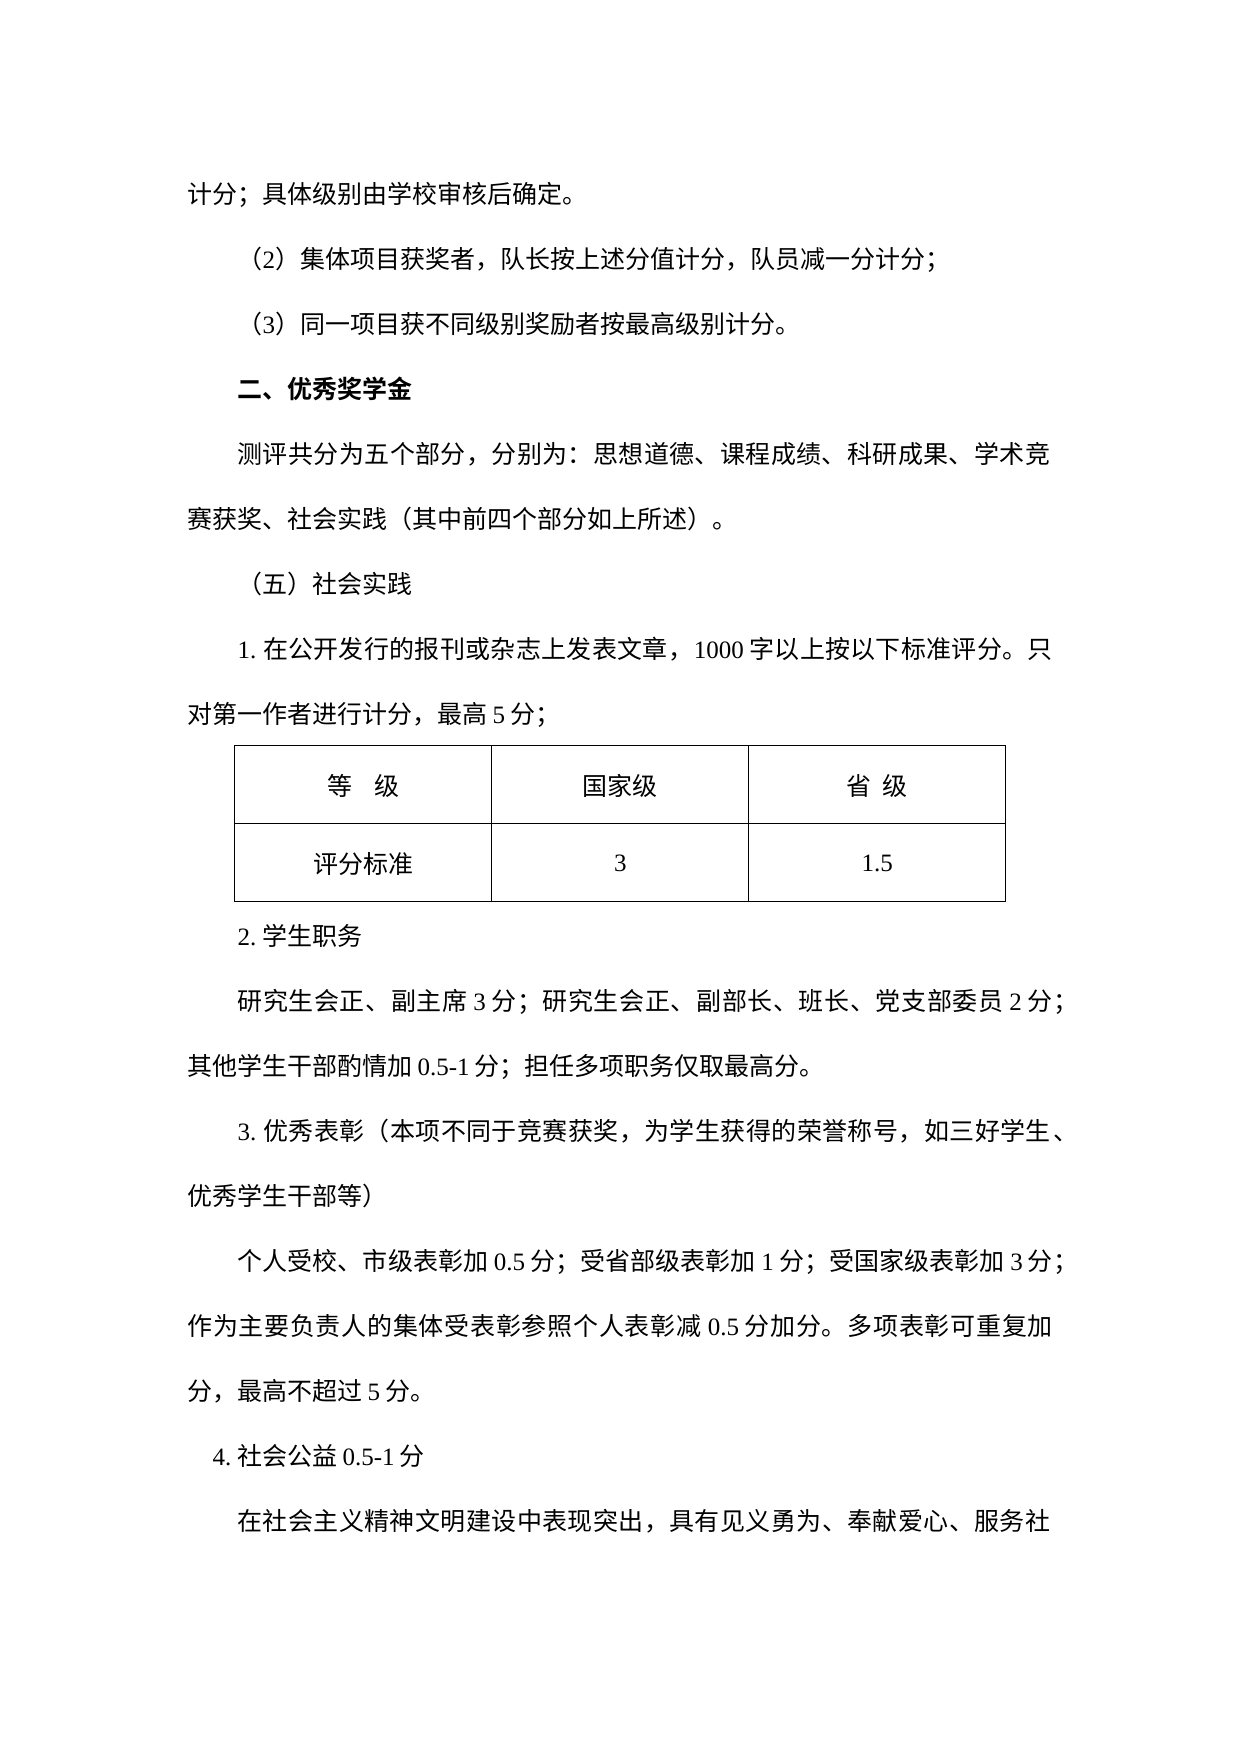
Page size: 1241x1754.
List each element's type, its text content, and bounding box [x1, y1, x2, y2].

table_header 省 级 [749, 746, 1005, 823]
text 个人受校、市级表彰加0.5分；受省部级表彰加1分；受国家级表彰加3分；作为主要负责人的集体受表彰参照个人表彰减0.5分加分。多项表彰可重复加分，最高不超过5分。 [187, 1227, 1053, 1422]
text 3. 优秀表彰（本项不同于竞赛获奖，为学生获得的荣誉称号，如三好学生、优秀学生干部等） [187, 1097, 1053, 1227]
text 二、优秀奖学金 [187, 355, 1053, 420]
table_header 国家级 [492, 746, 748, 823]
text 2. 学生职务 [187, 902, 1053, 967]
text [187, 1487, 1053, 1552]
table_cell 评分标准 [235, 824, 491, 901]
text （五）社会实践 [187, 550, 1053, 615]
text （2）集体项目获奖者，队长按上述分值计分，队员减一分计分； [187, 225, 1053, 290]
table_cell 1.5 [749, 824, 1005, 901]
text 4. 社会公益0.5-1分 [187, 1422, 1053, 1487]
table_cell 3 [492, 824, 748, 901]
text 测评共分为五个部分，分别为：思想道德、课程成绩、科研成果、学术竞赛获奖、社会实践（其中前四个部分如上所述）。 [187, 420, 1053, 550]
table_header 等 级 [235, 746, 491, 823]
text （3）同一项目获不同级别奖励者按最高级别计分。 [187, 290, 1053, 355]
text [187, 160, 1053, 225]
text 研究生会正、副主席3分；研究生会正、副部长、班长、党支部委员2分；其他学生干部酌情加0.5-1分；担任多项职务仅取最高分。 [187, 967, 1053, 1097]
text 1. 在公开发行的报刊或杂志上发表文章，1000字以上按以下标准评分。只对第一作者进行计分，最高5分； [187, 615, 1053, 745]
